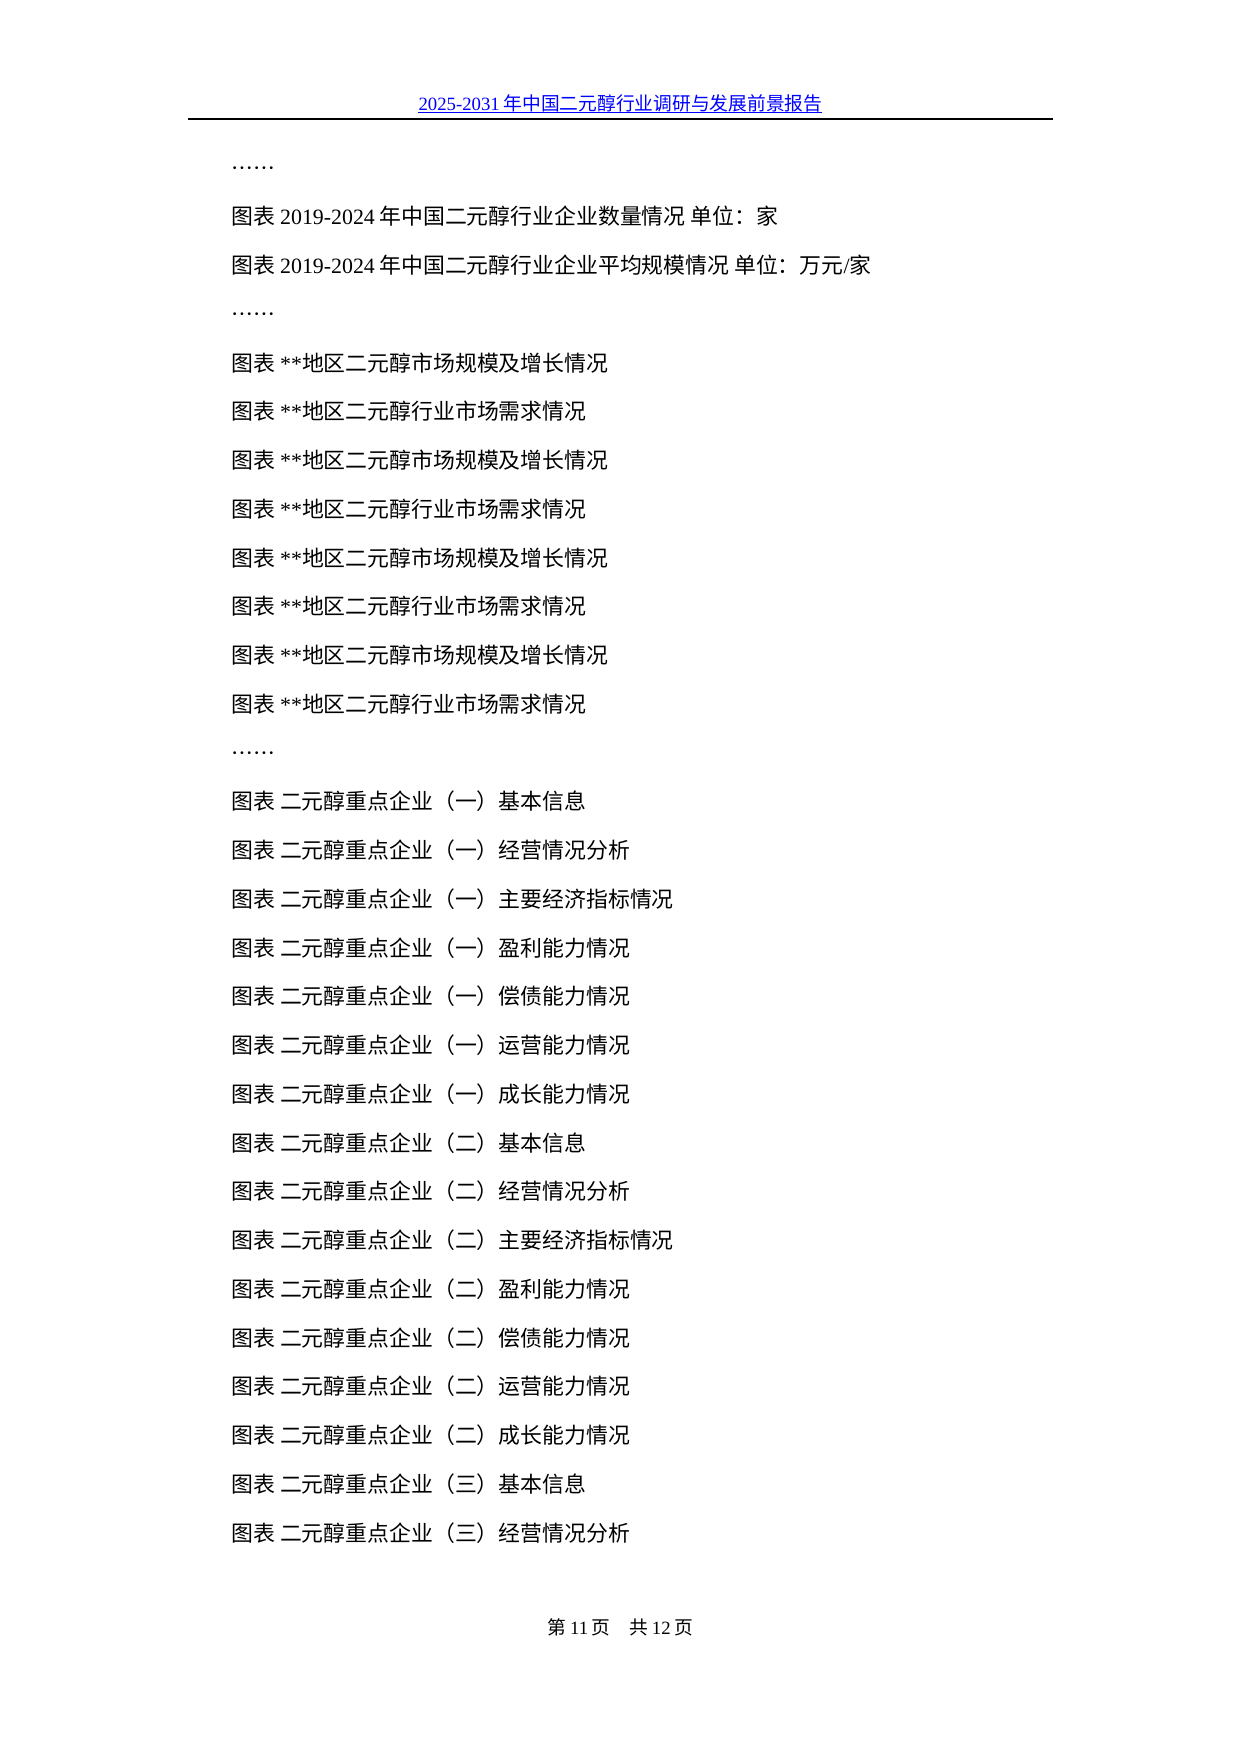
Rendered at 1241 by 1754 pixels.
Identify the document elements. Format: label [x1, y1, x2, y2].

text [187, 150, 1053, 1548]
